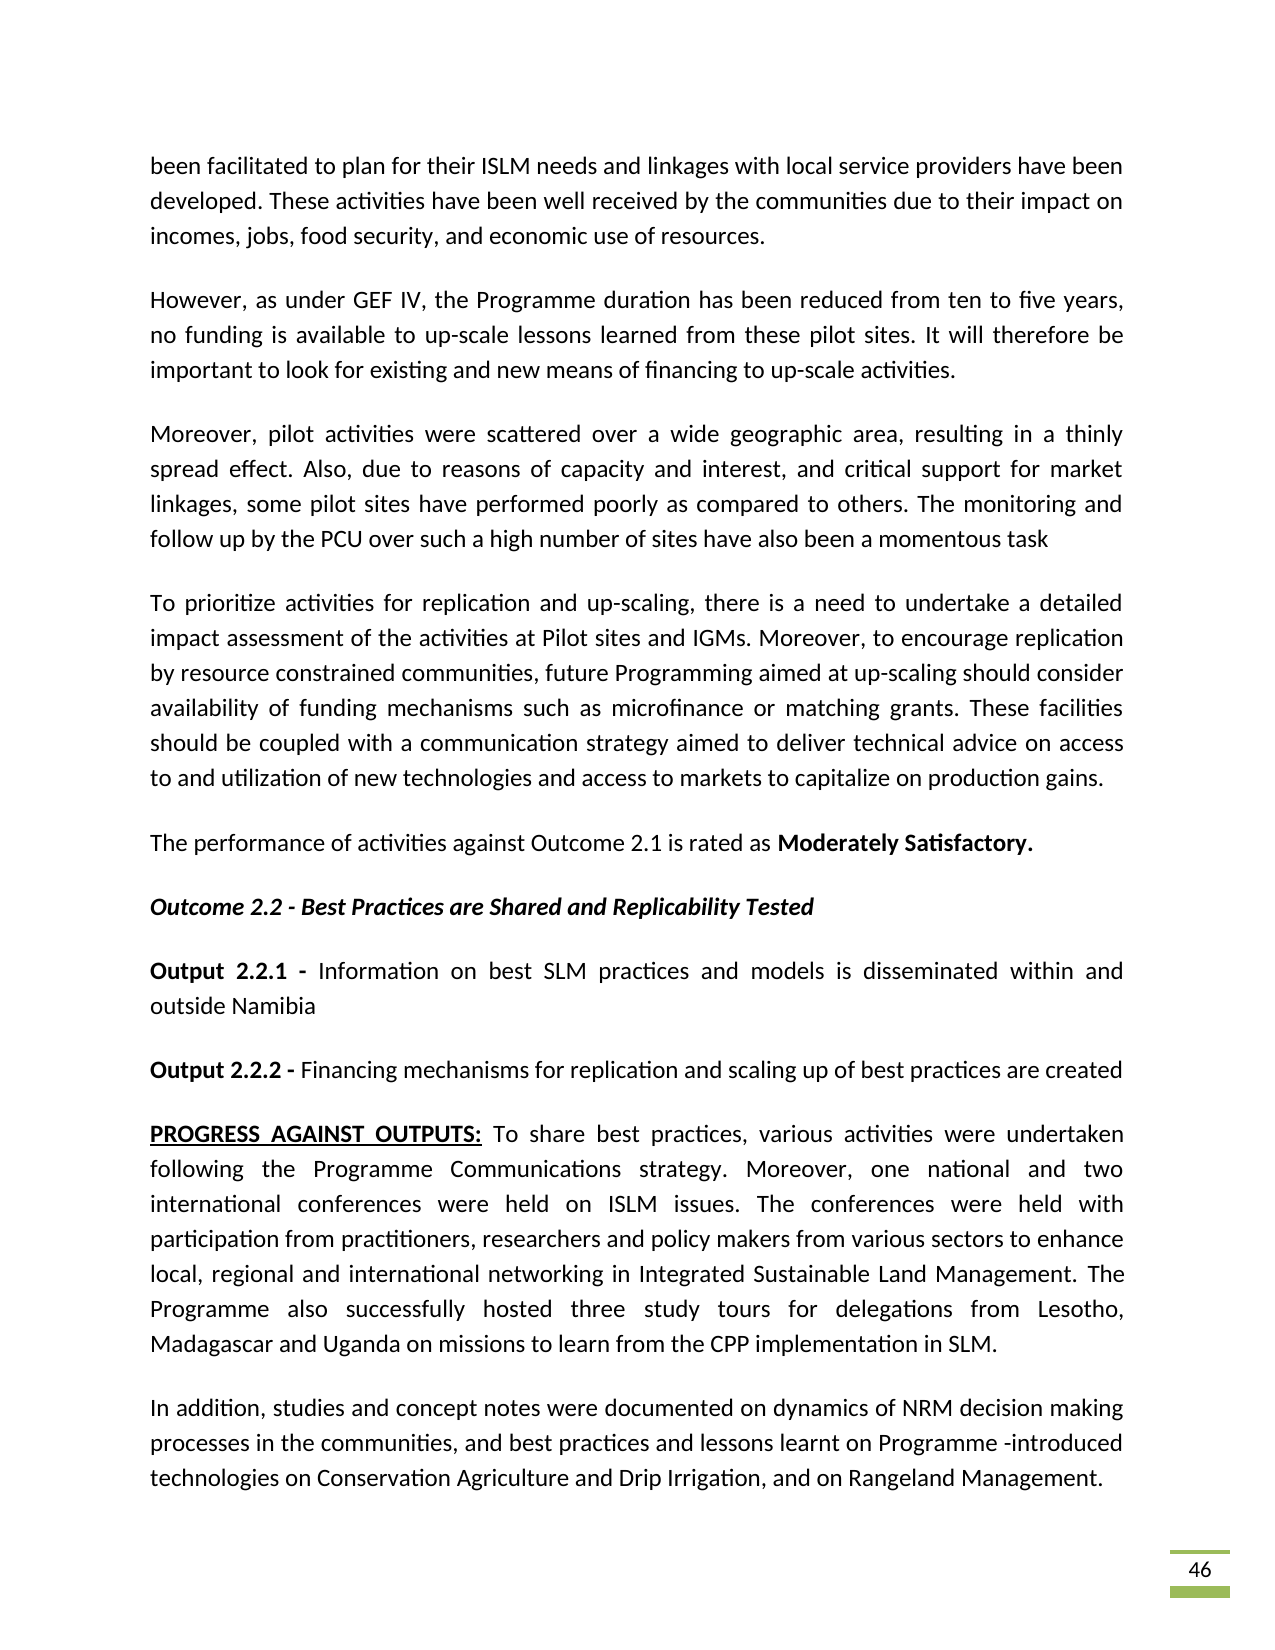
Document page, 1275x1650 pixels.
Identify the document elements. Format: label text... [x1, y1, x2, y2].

text PROGRESS AGAINST OUTPUTS: To share best practices, various activities were undertaken following the Programme Communications strategy. Moreover, one national and two international conferences were held on ISLM issues. The conferences were held with participation from practitioners, researchers and policy makers from various sectors to enhance local, regional and international networking in Integrated Sustainable Land Management. The Programme also successfully hosted three study tours for delegations from Lesotho, Madagascar and Uganda on missions to learn from the CPP implementation in SLM. [150, 1118, 1125, 1359]
text Output 2.2.1 - Information on best SLM practices and models is disseminated within and outside Namibia [150, 955, 1125, 1021]
text Output 2.2.2 - Financing mechanisms for replication and scaling up of best practices are created [150, 1054, 1125, 1085]
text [150, 150, 1125, 251]
text Moreover, pilot activities were scattered over a wide geographic area, resulting in a thinly spread effect. Also, due to reasons of capacity and interest, and critical support for market linkages, some pilot sites have performed poorly as compared to others. The monitoring and follow up by the PCU over such a high number of sites have also been a momentous task [150, 418, 1125, 554]
text However, as under GEF IV, the Programme duration has been reduced from ten to five years, no funding is available to up-scale lessons learned from these pilot sites. It will therefore be important to look for existing and new means of financing to up-scale activities. [150, 284, 1125, 385]
text The performance of activities against Outcome 2.1 is rated as Moderately Satisfactory. [150, 827, 1125, 857]
text Outcome 2.2 - Best Practices are Shared and Replicability Tested [150, 891, 1125, 921]
text In addition, studies and concept notes were documented on dynamics of NRM decision making processes in the communities, and best practices and lessons learnt on Programme -introduced technologies on Conservation Agriculture and Drip Irrigation, and on Rangeland Management. [150, 1392, 1125, 1493]
text To prioritize activities for replication and up-scaling, there is a need to undertake a detailed impact assessment of the activities at Pilot sites and IGMs. Moreover, to encourage replication by resource constrained communities, future Programming aimed at up-scaling should consider availability of funding mechanisms such as microfinance or matching grants. These facilities should be coupled with a communication strategy aimed to deliver technical advice on access to and utilization of new technologies and access to markets to capitalize on production gains. [150, 587, 1125, 793]
